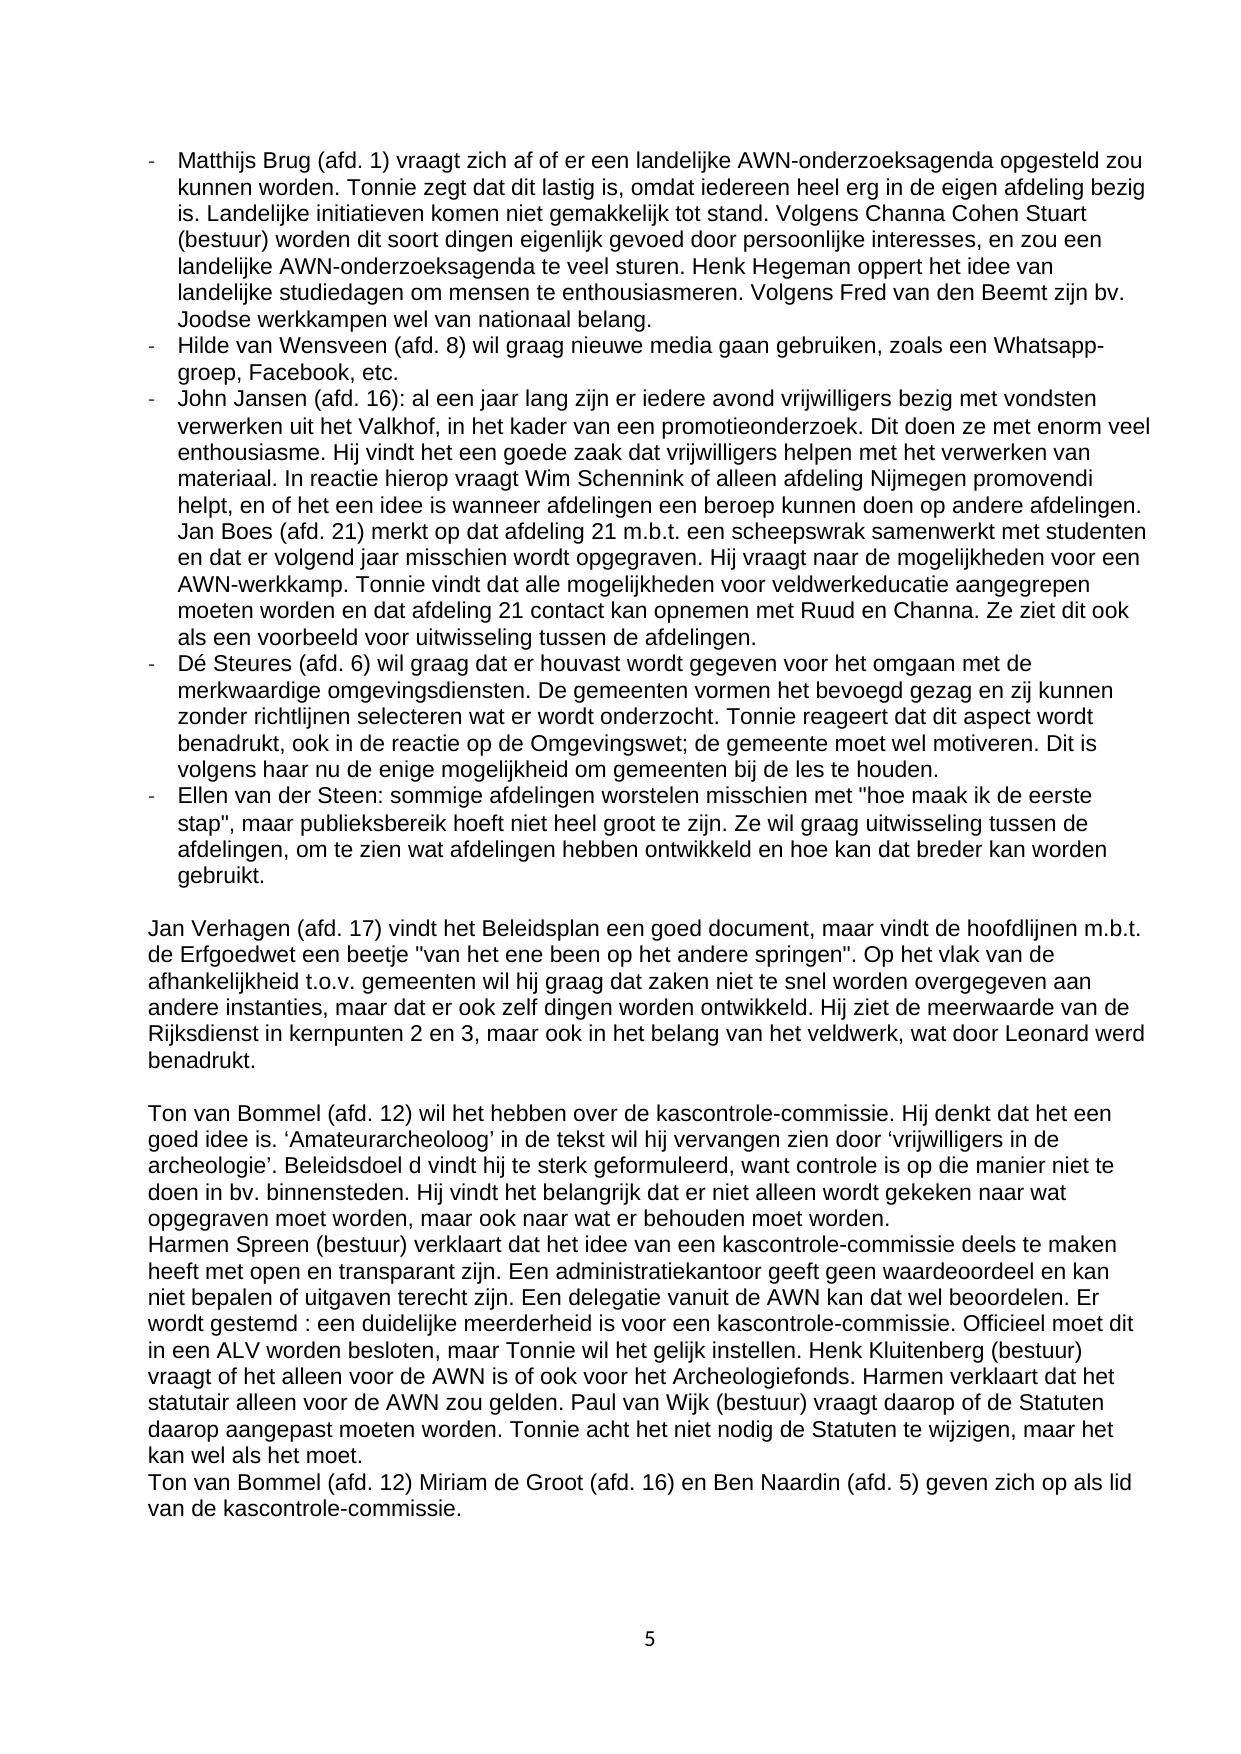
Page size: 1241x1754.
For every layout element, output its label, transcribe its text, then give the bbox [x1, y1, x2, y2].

list Hilde van Wensveen (afd. 8) wil graag nieuwe media gaan gebruiken, zoals een Whatsapp-groep, Facebook, etc. [148, 332, 1152, 385]
list Dé Steures (afd. 6) wil graag dat er houvast wordt gegeven voor het omgaan met de merkwaardige omgevingsdiensten. De gemeenten vormen het bevoegd gezag en zij kunnen zonder richtlijnen selecteren wat er wordt onderzocht. Tonnie reageert dat dit aspect wordt benadrukt, ook in de reactie op de Omgevingswet; de gemeente moet wel motiveren. Dit is volgens haar nu de enige mogelijkheid om gemeenten bij de les te houden. [148, 650, 1152, 782]
list Ellen van der Steen: sommige afdelingen worstelen misschien met "hoe maak ik de eerste stap", maar publieksbereik hoeft niet heel groot te zijn. Ze wil graag uitwisseling tussen de afdelingen, om te zien wat afdelingen hebben ontwikkeld en hoe kan dat breder kan worden gebruikt. [148, 782, 1152, 889]
list Matthijs Brug (afd. 1) vraagt zich af of er een landelijke AWN-onderzoeksagenda opgesteld zou kunnen worden. Tonnie zegt dat dit lastig is, omdat iedereen heel erg in de eigen afdeling bezig is. Landelijke initiatieven komen niet gemakkelijk tot stand. Volgens Channa Cohen Stuart (bestuur) worden dit soort dingen eigenlijk gevoed door persoonlijke interesses, en zou een landelijke AWN-onderzoeksagenda te veel sturen. Henk Hegeman oppert het idee van landelijke studiedagen om mensen te enthousiasmeren. Volgens Fred van den Beemt zijn bv. Joodse werkkampen wel van nationaal belang. [148, 147, 1152, 332]
list John Jansen (afd. 16): al een jaar lang zijn er iedere avond vrijwilligers bezig met vondsten verwerken uit het Valkhof, in het kader van een promotieonderzoek. Dit doen ze met enorm veel enthousiasme. Hij vindt het een goede zaak dat vrijwilligers helpen met het verwerken van materiaal. In reactie hierop vraagt Wim Schennink of alleen afdeling Nijmegen promovendi helpt, en of het een idee is wanneer afdelingen een beroep kunnen doen op andere afdelingen. Jan Boes (afd. 21) merkt op dat afdeling 21 m.b.t. een scheepswrak samenwerkt met studenten en dat er volgend jaar misschien wordt opgegraven. Hij vraagt naar de mogelijkheden voor een AWN-werkkamp. Tonnie vindt dat alle mogelijkheden voor veldwerkeducatie aangegrepen moeten worden en dat afdeling 21 contact kan opnemen met Ruud en Channa. Ze ziet dit ook als een voorbeeld voor uitwisseling tussen de afdelingen. [148, 385, 1152, 650]
text Harmen Spreen (bestuur) verklaart dat het idee van een kascontrole-commissie deels te maken heeft met open en transparant zijn. Een administratiekantoor geeft geen waardeoordeel en kan niet bepalen of uitgaven terecht zijn. Een delegatie vanuit de AWN kan dat wel beoordelen. Er wordt gestemd : een duidelijke meerderheid is voor een kascontrole-commissie. Officieel moet dit in een ALV worden besloten, maar Tonnie wil het gelijk instellen. Henk Kluitenberg (bestuur) vraagt of het alleen voor de AWN is of ook voor het Archeologiefonds. Harmen verklaart dat het statutair alleen voor de AWN zou gelden. Paul van Wijk (bestuur) vraagt daarop of de Statuten daarop aangepast moeten worden. Tonnie acht het niet nodig de Statuten te wijzigen, maar het kan wel als het moet. [148, 1231, 1152, 1468]
text Ton van Bommel (afd. 12) Miriam de Groot (afd. 16) en Ben Naardin (afd. 5) geven zich op als lid van de kascontrole-commissie. [148, 1468, 1152, 1521]
text Ton van Bommel (afd. 12) wil het hebben over de kascontrole-commissie. Hij denkt dat het een goed idee is. ‘Amateurarcheoloog’ in de tekst wil hij vervangen zien door ‘vrijwilligers in de archeologie’. Beleidsdoel d vindt hij te sterk geformuleerd, want controle is op die manier niet te doen in bv. binnensteden. Hij vindt het belangrijk dat er niet alleen wordt gekeken naar wat opgegraven moet worden, maar ook naar wat er behouden moet worden. [148, 1099, 1152, 1231]
text Jan Verhagen (afd. 17) vindt het Beleidsplan een goed document, maar vindt de hoofdlijnen m.b.t. de Erfgoedwet een beetje "van het ene been op het andere springen". Op het vlak van de afhankelijkheid t.o.v. gemeenten wil hij graag dat zaken niet te snel worden overgegeven aan andere instanties, maar dat er ook zelf dingen worden ontwikkeld. Hij ziet de meerwaarde van de Rijksdienst in kernpunten 2 en 3, maar ook in het belang van het veldwerk, wat door Leonard werd benadrukt. [148, 915, 1152, 1073]
